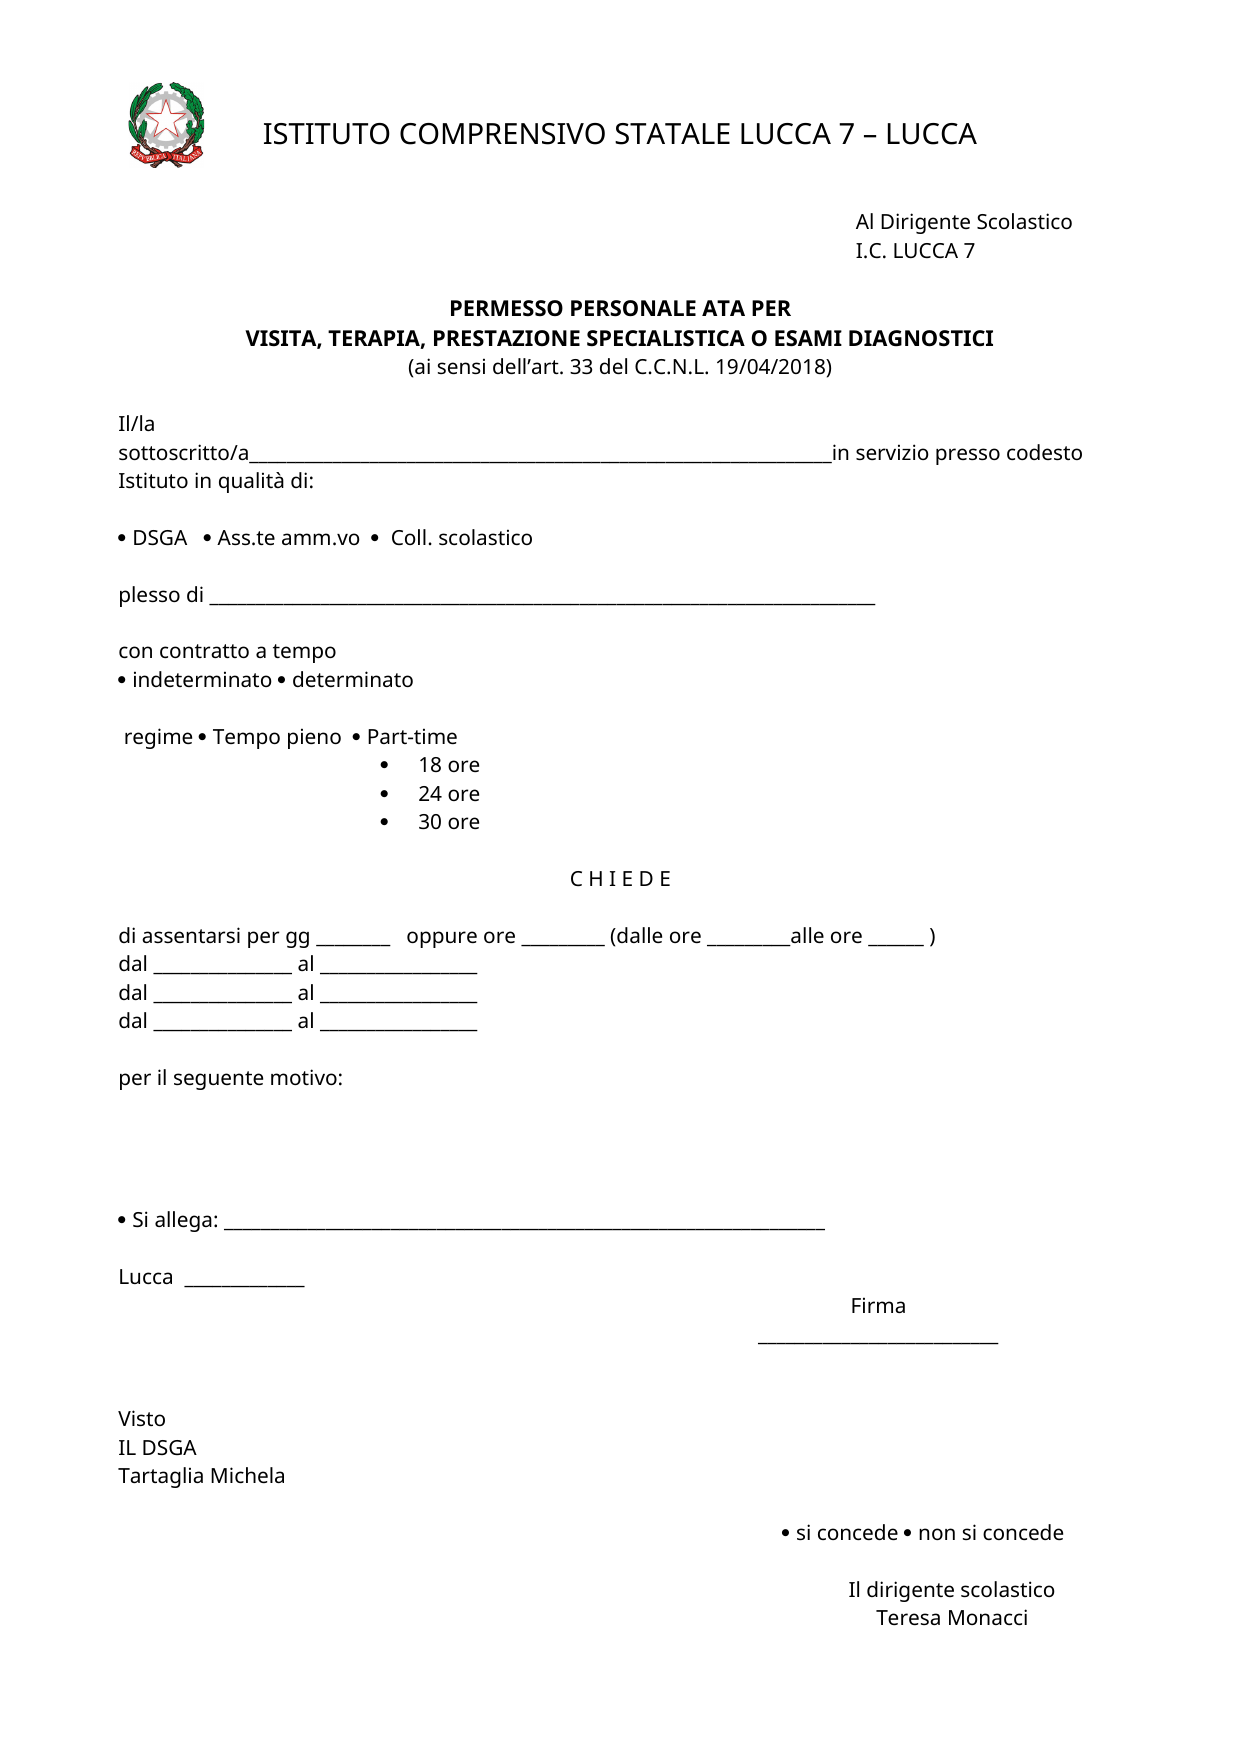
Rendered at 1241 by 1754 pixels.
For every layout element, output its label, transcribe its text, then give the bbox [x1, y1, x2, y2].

text Teresa Monacci [708, 1603, 1122, 1632]
text DSGA Ass.te amm.vo Coll. scolastico [118, 523, 1122, 551]
text PERMESSO PERSONALE ATA PER [118, 293, 1122, 322]
text si concede non si concede [708, 1518, 1122, 1547]
text dal _______________ al _________________ [118, 1006, 1122, 1035]
text Il dirigente scolastico [708, 1575, 1122, 1603]
text con contratto a tempo [118, 637, 1122, 665]
text Al Dirigente Scolastico [856, 207, 1122, 236]
text plesso di ________________________________________________________________________ [118, 580, 1122, 608]
text Lucca _____________ [118, 1262, 1122, 1291]
text per il seguente motivo: [118, 1063, 1122, 1092]
text Si allega: _________________________________________________________________ [118, 1205, 1122, 1234]
list 18 ore [381, 750, 1122, 779]
list 24 ore [381, 779, 1122, 807]
text Tartaglia Michela [118, 1461, 1122, 1490]
text di assentarsi per gg ________ oppure ore _________ (dalle ore _________alle ore ______ ) [118, 921, 1122, 949]
text Firma [634, 1291, 1122, 1319]
text I.C. LUCCA 7 [856, 236, 1122, 264]
text regime Tempo pieno Part-time [118, 722, 1122, 750]
text Visto [118, 1404, 1122, 1433]
text indeterminato determinato [118, 665, 1122, 693]
text sottoscritto/a_______________________________________________________________in servizio presso codesto Istituto in qualità di: [118, 438, 1122, 494]
text dal _______________ al _________________ [118, 949, 1122, 978]
picture [128, 82, 205, 168]
text Il/la [118, 409, 1122, 438]
text __________________________ [634, 1319, 1122, 1348]
text C H I E D E [118, 864, 1122, 893]
text IL DSGA [118, 1433, 1122, 1461]
text (ai sensi dell’art. 33 del C.C.N.L. 19/04/2018) [118, 352, 1122, 381]
text dal _______________ al _________________ [118, 978, 1122, 1006]
text VISITA, TERAPIA, PRESTAZIONE SPECIALISTICA O ESAMI DIAGNOSTICI [118, 322, 1122, 352]
list 30 ore [381, 807, 1122, 836]
